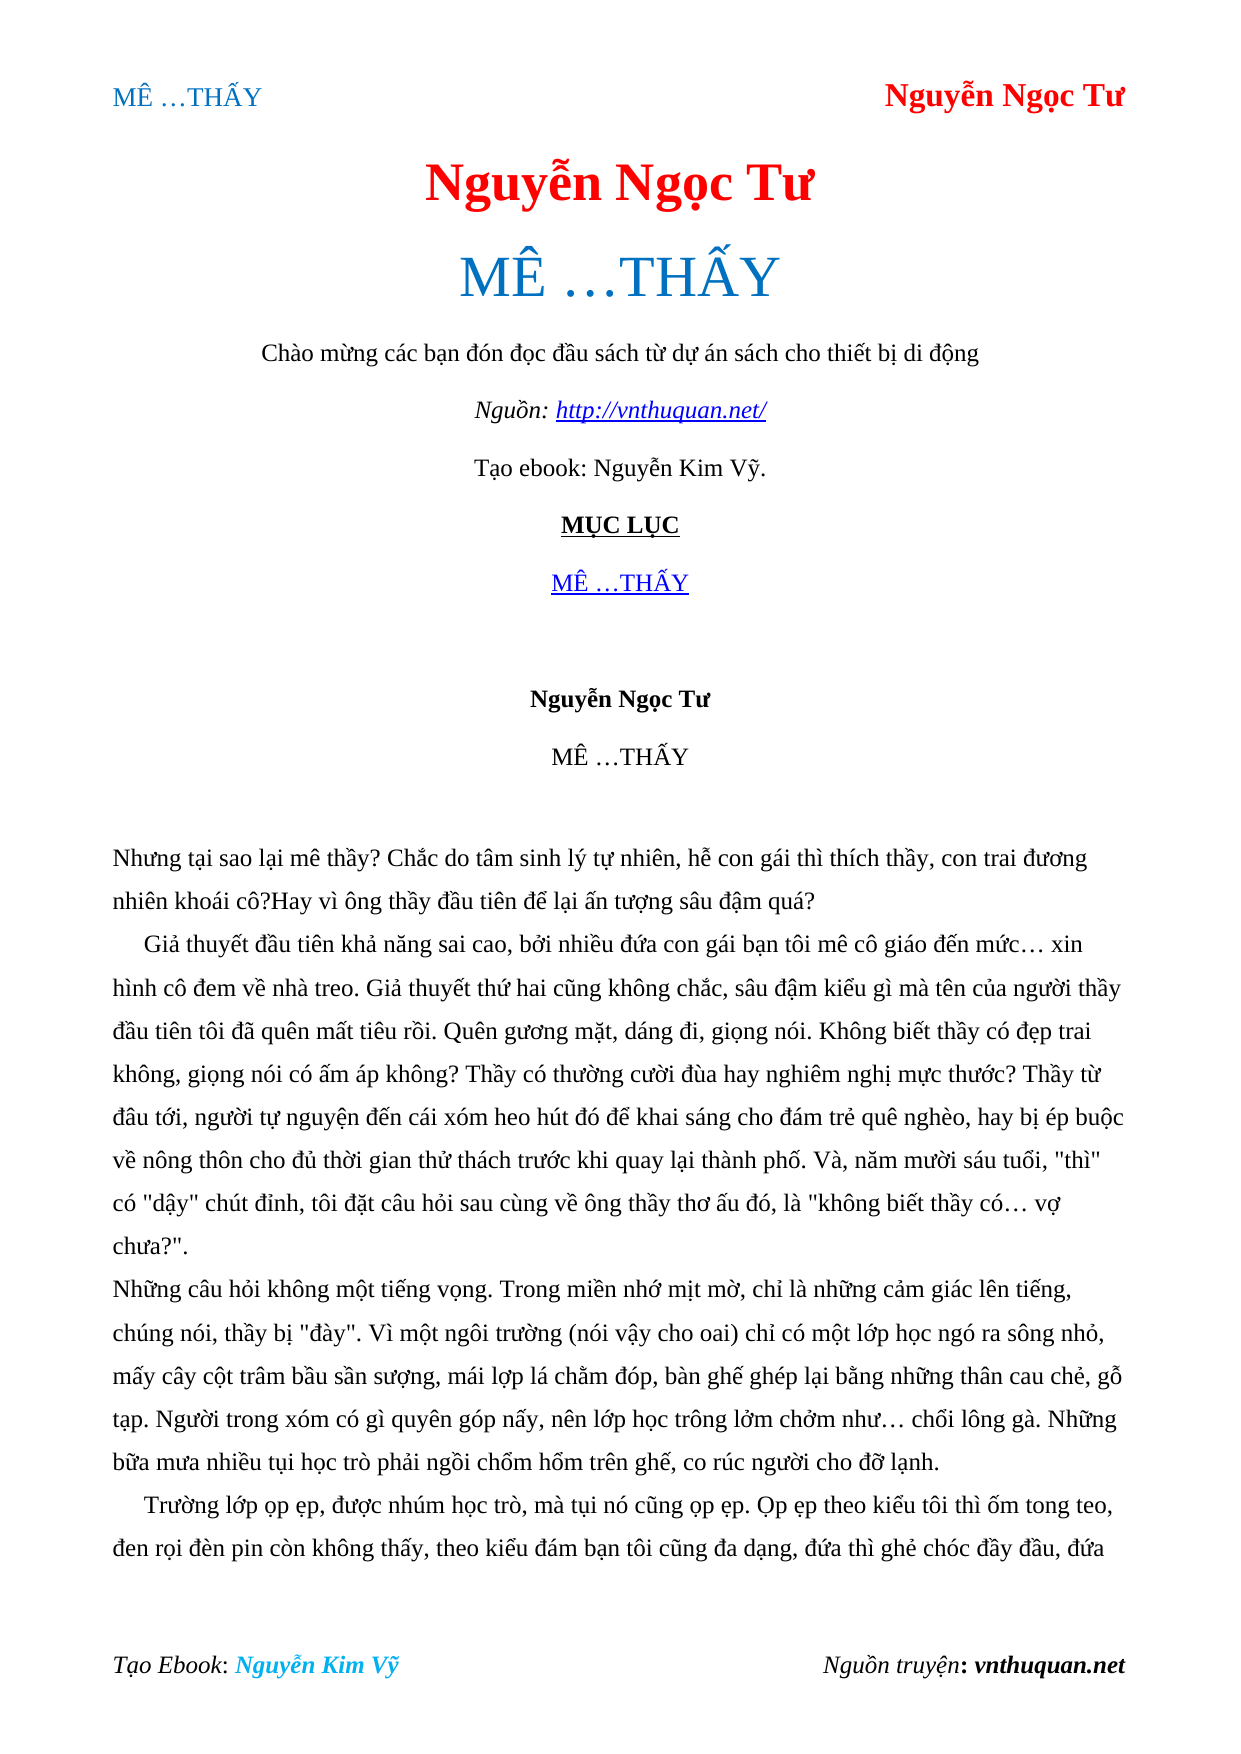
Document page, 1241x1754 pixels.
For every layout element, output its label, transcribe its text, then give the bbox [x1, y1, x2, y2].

text Chào mừng các bạn đón đọc đầu sách từ dự án sách cho thiết bị di động Nguồn: http://vnthuquan.net/ Tạo ebook: Nguyễn Kim Vỹ. [112, 338, 1128, 481]
text MÊ …THẤY [112, 742, 1128, 771]
text Nguyễn Ngọc Tư [112, 684, 1128, 713]
text MỤC LỤC [112, 511, 1128, 539]
text MÊ …THẤY [112, 568, 1128, 597]
text MÊ …THẤY [112, 241, 1128, 308]
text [112, 800, 1128, 1562]
text Nguyễn Ngọc Tư [112, 150, 1128, 212]
